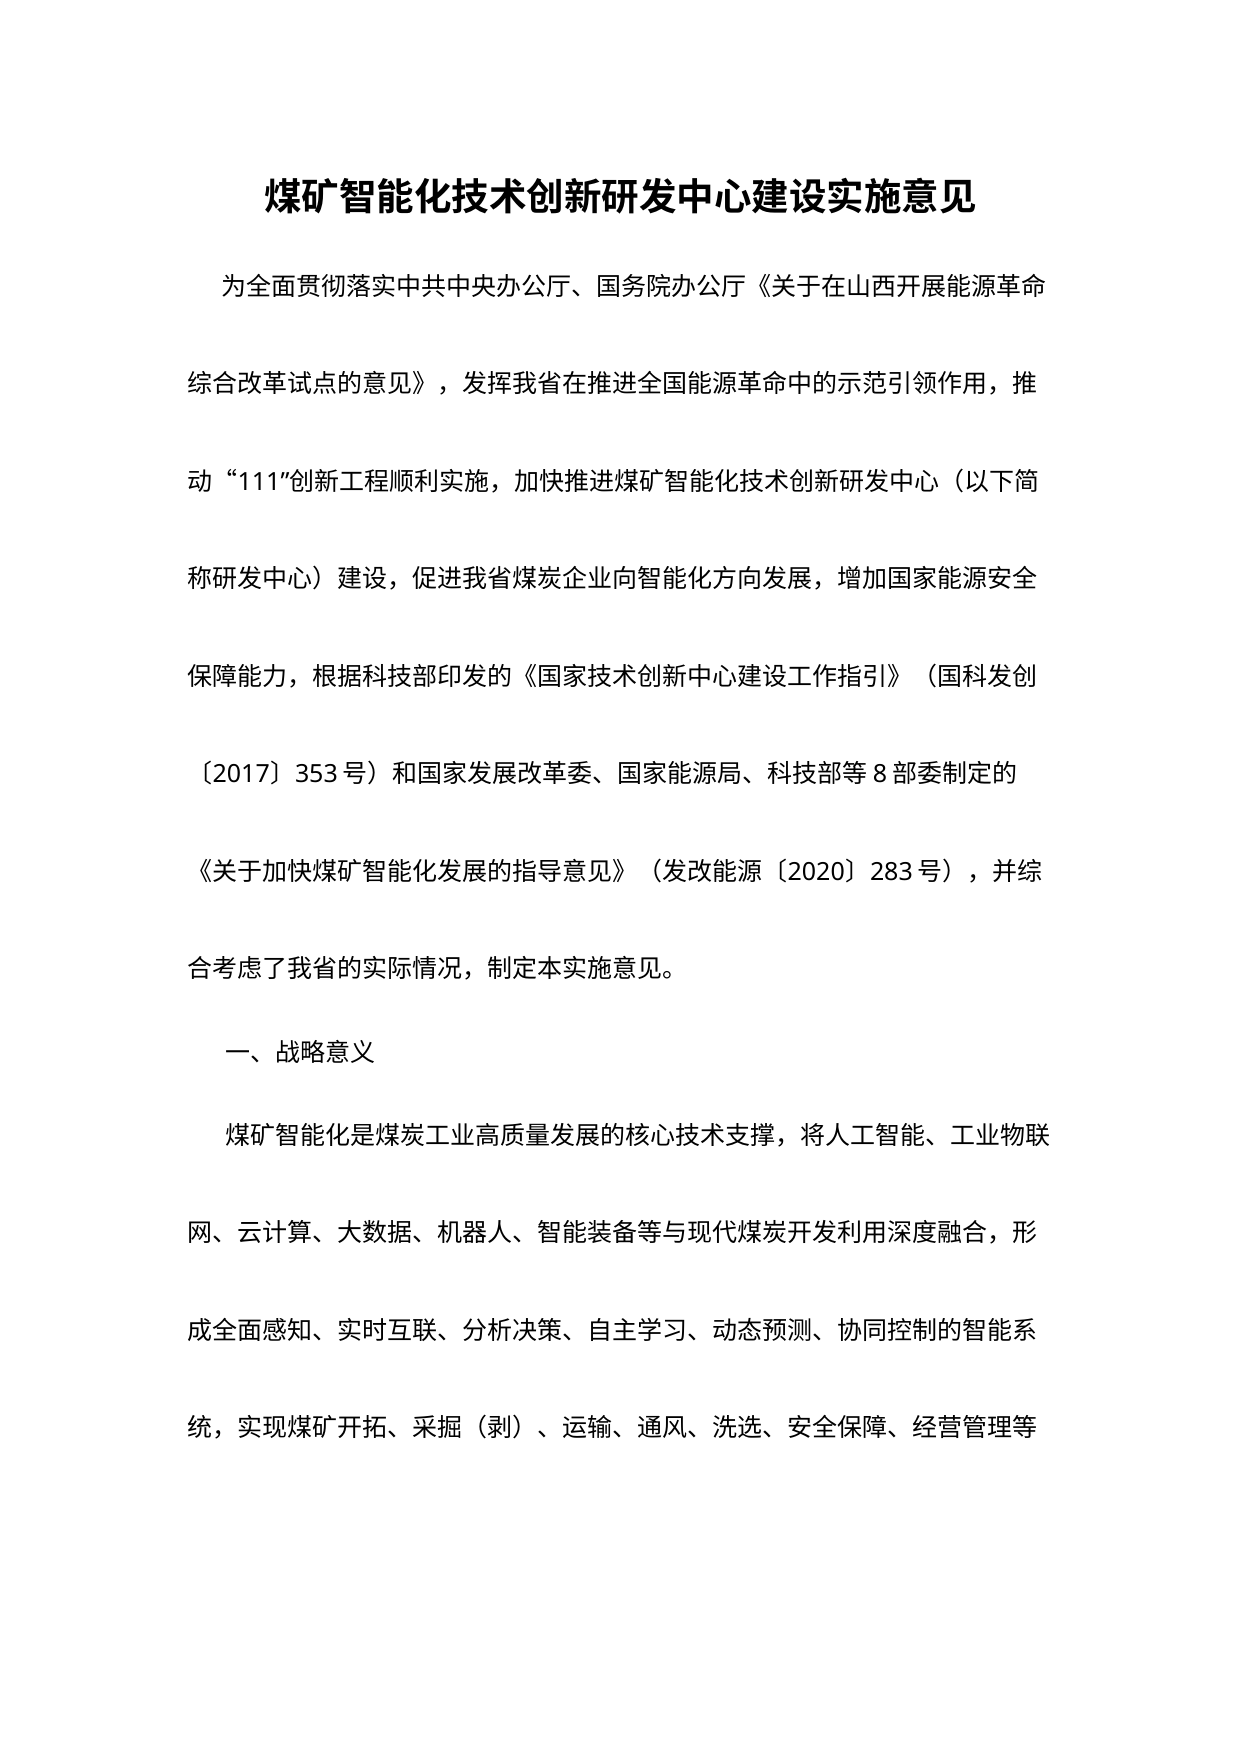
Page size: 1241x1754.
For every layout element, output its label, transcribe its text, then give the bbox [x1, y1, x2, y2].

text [187, 1101, 1053, 1458]
text 为全面贯彻落实中共中央办公厅、国务院办公厅《关于在山西开展能源革命综合改革试点的意见》，发挥我省在推进全国能源革命中的示范引领作用，推动“111”创新工程顺利实施，加快推进煤矿智能化技术创新研发中心（以下简称研发中心）建设，促进我省煤炭企业向智能化方向发展，增加国家能源安全保障能力，根据科技部印发的《国家技术创新中心建设工作指引》（国科发创〔2017〕353号）和国家发展改革委、国家能源局、科技部等8部委制定的《关于加快煤矿智能化发展的指导意见》（发改能源〔2020〕283号），并综合考虑了我省的实际情况，制定本实施意见。 [187, 252, 1053, 999]
text 一、战略意义 [187, 1018, 1053, 1083]
subtitle 煤矿智能化技术创新研发中心建设实施意见 [187, 162, 1053, 227]
